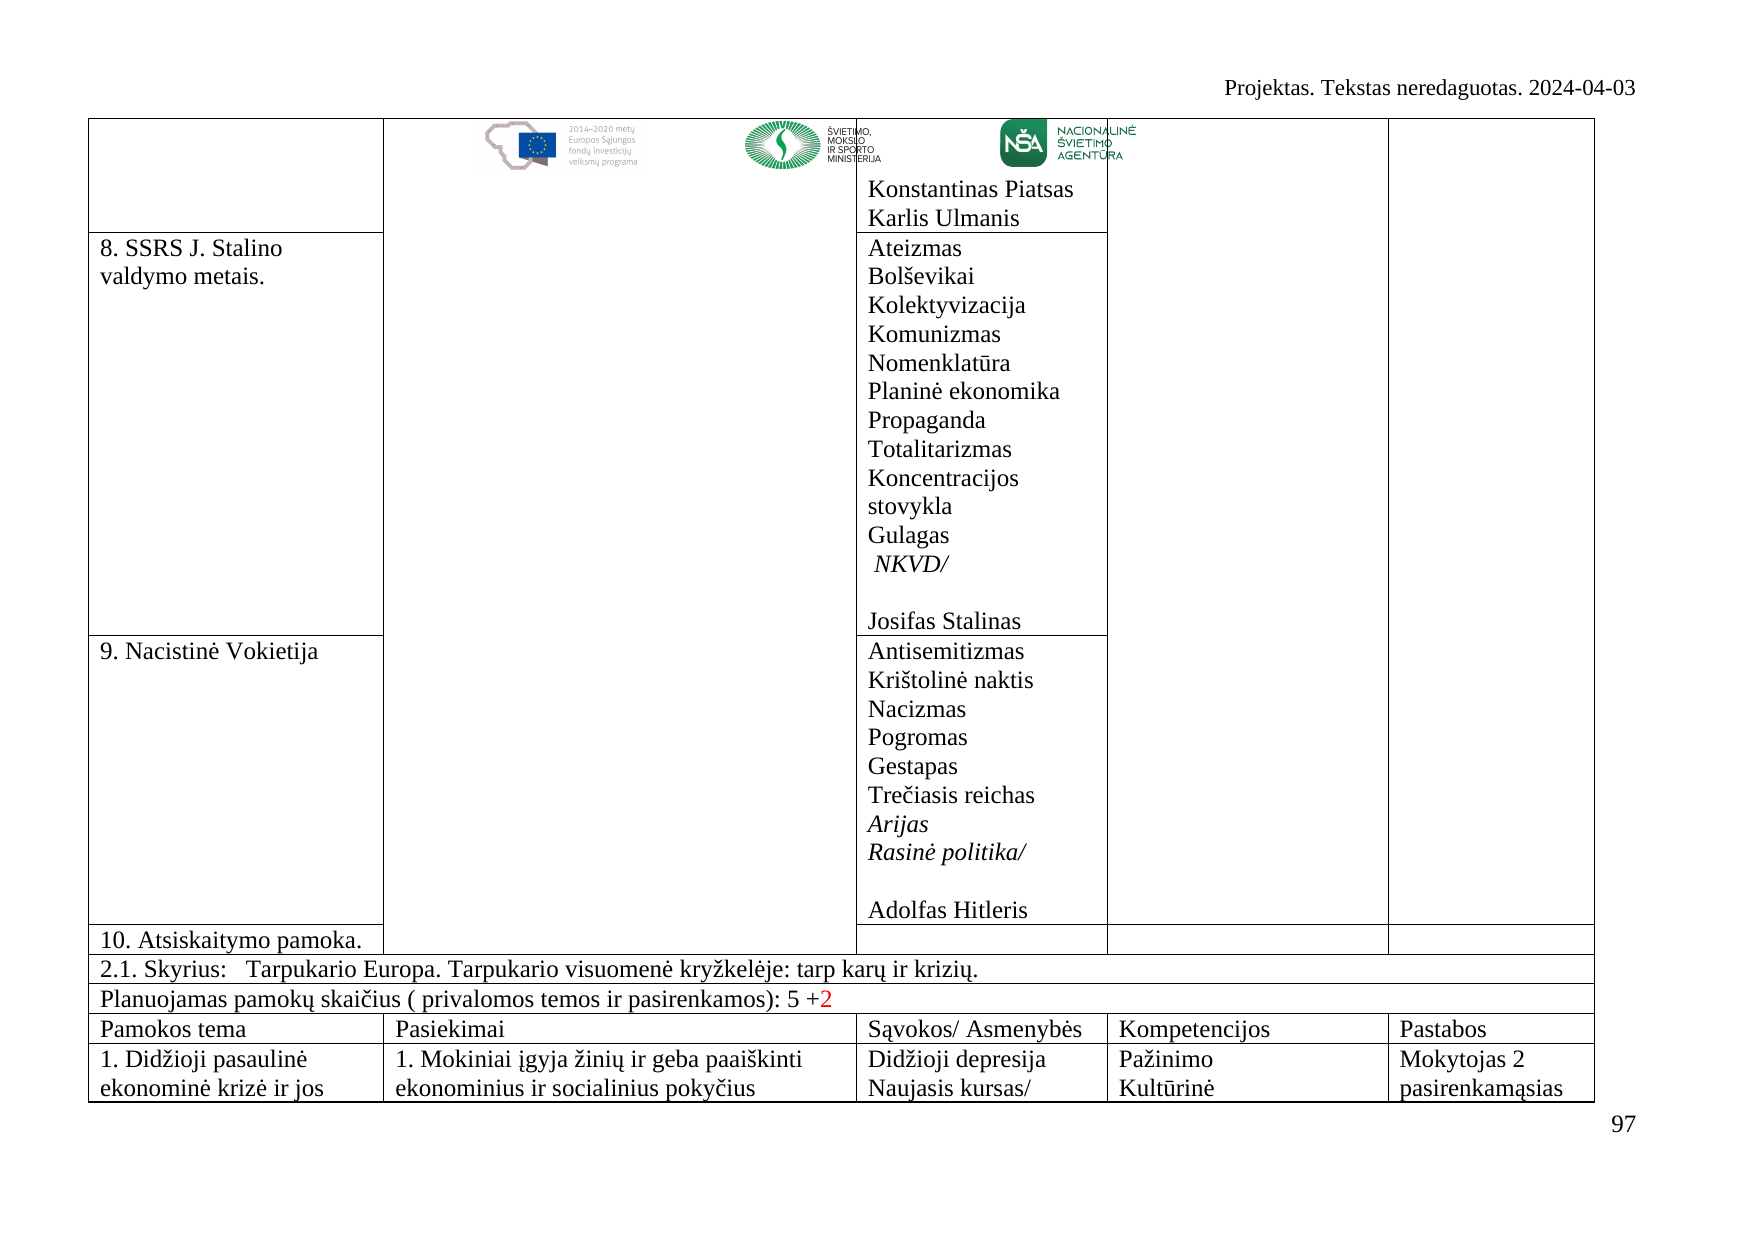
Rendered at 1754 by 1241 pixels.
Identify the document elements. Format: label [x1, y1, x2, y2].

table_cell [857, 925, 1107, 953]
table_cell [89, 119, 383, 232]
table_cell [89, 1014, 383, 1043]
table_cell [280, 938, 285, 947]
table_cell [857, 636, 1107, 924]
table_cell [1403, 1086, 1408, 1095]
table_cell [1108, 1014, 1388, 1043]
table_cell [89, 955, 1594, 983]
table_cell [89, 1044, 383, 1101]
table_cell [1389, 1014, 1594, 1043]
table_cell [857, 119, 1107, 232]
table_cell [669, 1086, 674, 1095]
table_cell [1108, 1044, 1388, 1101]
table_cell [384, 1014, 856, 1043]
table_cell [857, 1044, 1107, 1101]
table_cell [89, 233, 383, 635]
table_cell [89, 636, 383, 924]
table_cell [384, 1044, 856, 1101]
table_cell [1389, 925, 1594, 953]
picture [470, 119, 652, 174]
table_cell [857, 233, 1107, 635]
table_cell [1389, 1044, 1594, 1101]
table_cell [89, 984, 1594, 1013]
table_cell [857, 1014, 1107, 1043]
picture [745, 121, 856, 169]
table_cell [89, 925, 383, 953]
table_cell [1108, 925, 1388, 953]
picture [1108, 119, 1136, 167]
